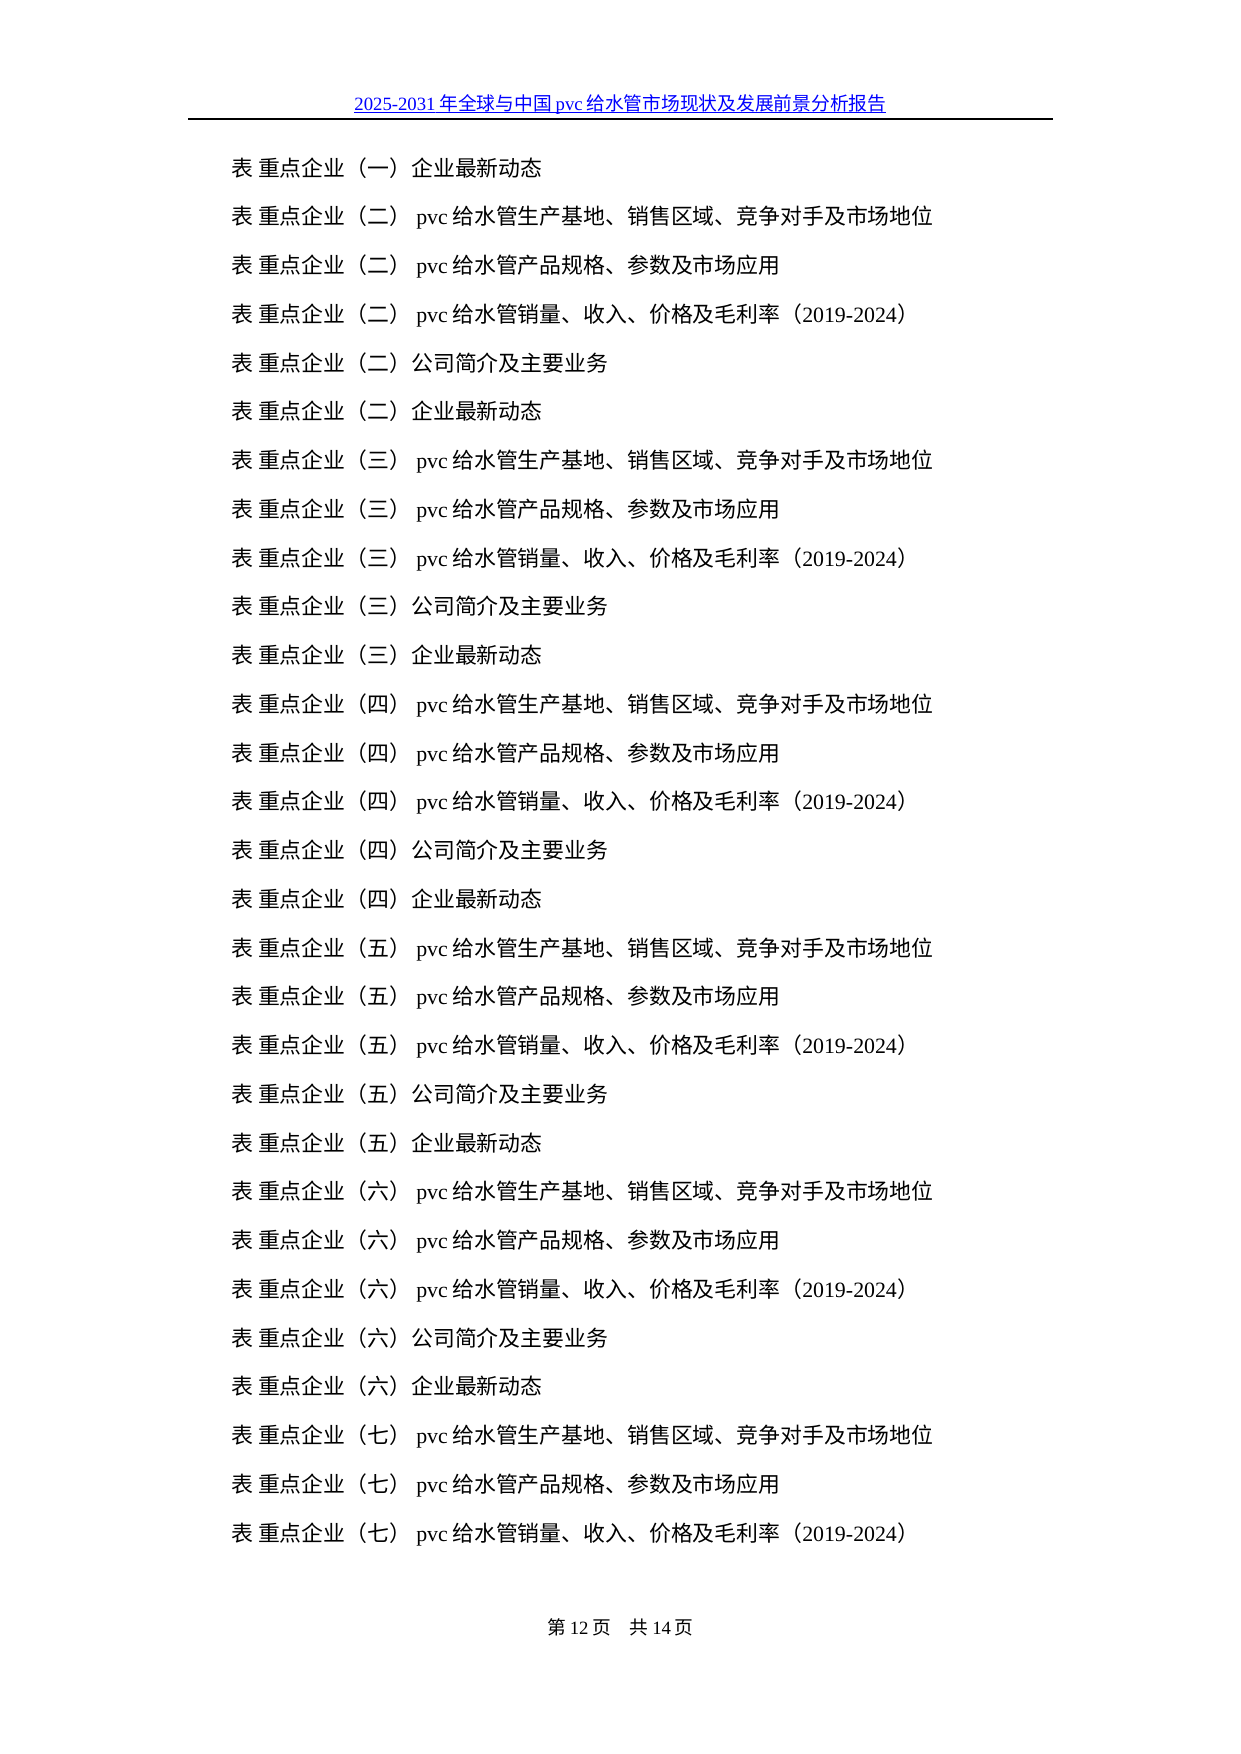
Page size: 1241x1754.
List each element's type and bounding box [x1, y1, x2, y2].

text [187, 150, 1053, 1548]
